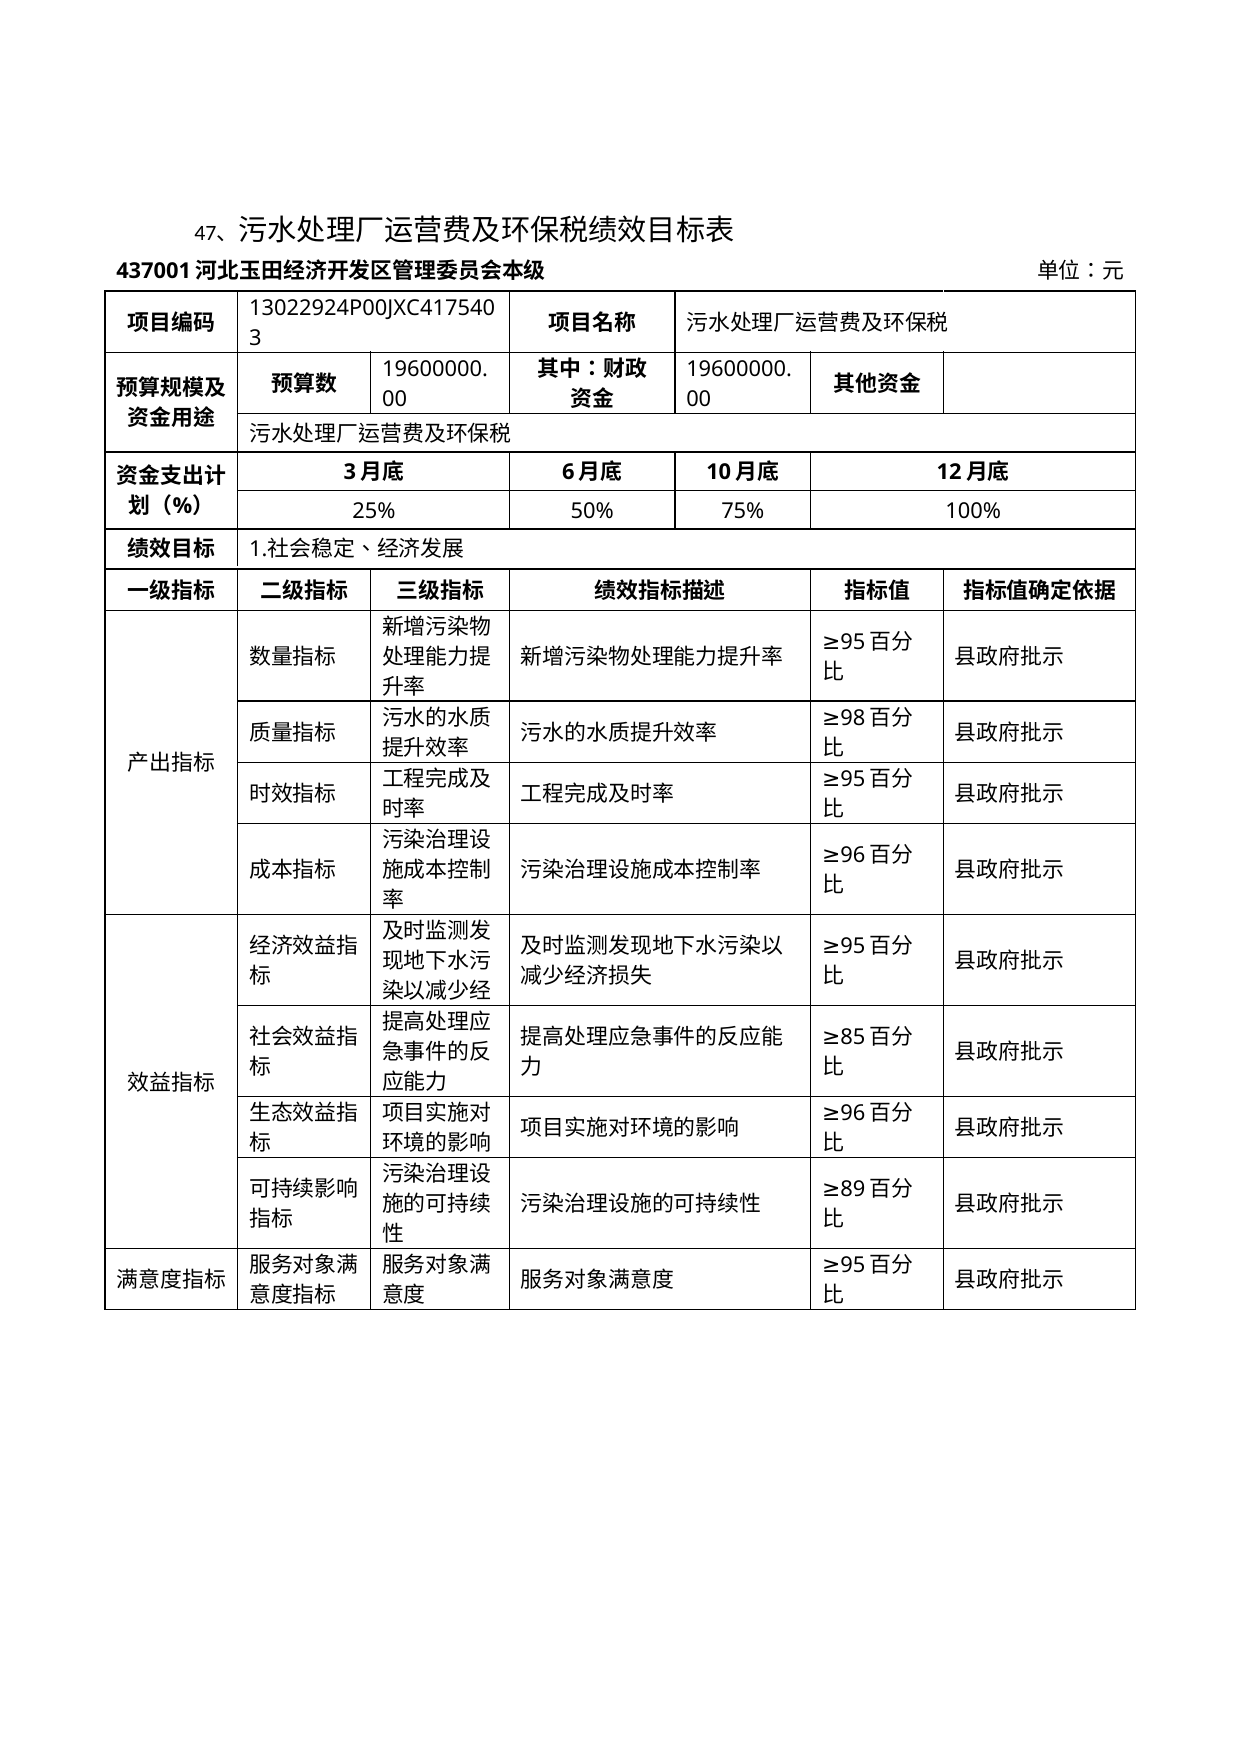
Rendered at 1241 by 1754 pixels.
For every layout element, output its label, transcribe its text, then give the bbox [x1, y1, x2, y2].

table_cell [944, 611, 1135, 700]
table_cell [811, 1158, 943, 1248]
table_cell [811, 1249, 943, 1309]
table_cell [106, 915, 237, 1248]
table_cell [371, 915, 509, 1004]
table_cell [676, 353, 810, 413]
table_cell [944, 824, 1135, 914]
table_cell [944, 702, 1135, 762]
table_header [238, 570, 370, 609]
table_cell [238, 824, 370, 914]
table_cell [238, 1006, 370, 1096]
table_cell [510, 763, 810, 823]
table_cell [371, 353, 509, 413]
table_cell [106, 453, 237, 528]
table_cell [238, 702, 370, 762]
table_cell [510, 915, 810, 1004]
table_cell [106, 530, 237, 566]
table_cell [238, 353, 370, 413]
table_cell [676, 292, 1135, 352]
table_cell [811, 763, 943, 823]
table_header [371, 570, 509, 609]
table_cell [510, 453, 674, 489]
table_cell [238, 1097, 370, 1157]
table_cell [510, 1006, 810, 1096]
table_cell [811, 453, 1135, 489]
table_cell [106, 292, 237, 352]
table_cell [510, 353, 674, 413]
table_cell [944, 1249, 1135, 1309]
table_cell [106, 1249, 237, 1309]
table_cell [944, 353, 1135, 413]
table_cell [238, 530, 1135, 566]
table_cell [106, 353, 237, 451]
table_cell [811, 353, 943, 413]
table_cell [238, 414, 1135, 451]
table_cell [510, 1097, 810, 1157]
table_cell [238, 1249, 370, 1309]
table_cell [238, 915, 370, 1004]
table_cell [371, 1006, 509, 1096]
text 47、污水处理厂运营费及环保税绩效目标表 [136, 207, 1104, 249]
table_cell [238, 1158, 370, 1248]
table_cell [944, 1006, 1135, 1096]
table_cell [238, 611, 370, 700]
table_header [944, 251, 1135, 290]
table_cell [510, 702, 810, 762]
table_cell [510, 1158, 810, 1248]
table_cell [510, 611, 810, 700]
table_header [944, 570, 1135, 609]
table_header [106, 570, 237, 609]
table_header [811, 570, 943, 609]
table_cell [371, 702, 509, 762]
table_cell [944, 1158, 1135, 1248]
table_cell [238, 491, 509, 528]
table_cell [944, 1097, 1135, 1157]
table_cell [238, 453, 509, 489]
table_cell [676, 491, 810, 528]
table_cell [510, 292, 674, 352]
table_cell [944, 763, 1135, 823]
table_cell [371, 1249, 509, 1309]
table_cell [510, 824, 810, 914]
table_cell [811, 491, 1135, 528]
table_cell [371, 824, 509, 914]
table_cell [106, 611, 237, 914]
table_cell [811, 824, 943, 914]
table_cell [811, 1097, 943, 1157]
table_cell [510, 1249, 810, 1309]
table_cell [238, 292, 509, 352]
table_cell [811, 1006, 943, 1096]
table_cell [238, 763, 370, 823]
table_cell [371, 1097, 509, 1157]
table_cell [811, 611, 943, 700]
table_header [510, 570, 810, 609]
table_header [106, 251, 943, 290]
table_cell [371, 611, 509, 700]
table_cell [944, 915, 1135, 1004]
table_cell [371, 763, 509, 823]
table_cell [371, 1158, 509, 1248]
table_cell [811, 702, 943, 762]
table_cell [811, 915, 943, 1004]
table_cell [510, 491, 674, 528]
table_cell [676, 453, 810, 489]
